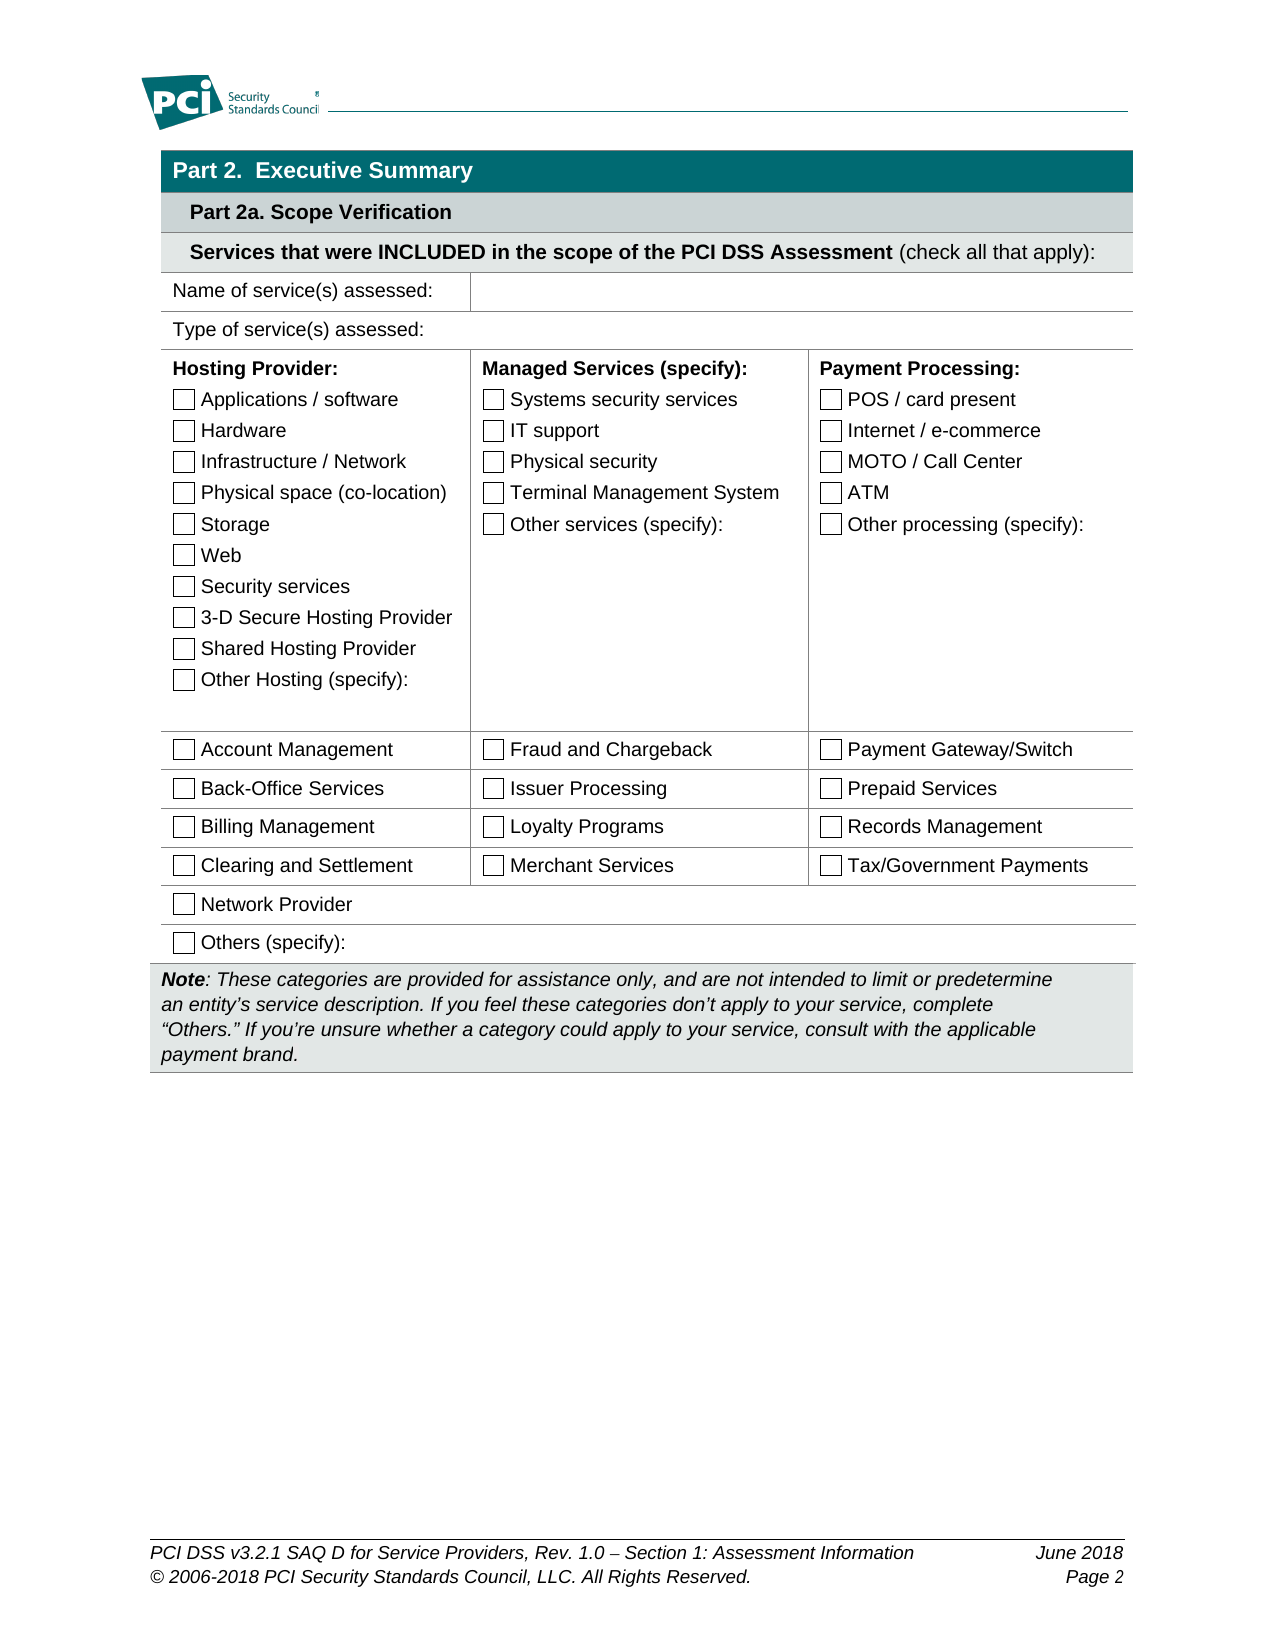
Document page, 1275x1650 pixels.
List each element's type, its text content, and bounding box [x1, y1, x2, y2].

table_cell Type of service(s) assessed: [161, 312, 1133, 349]
table_cell Hosting Provider: Applications / software Hardware Infrastructure / Network Physical space (co-location) Storage Web Security services 3-D Secure Hosting Provider Shared Hosting Provider Other Hosting (specify): [161, 350, 470, 731]
table_cell Billing Management [161, 809, 470, 847]
table_cell Services that were INCLUDED in the scope of the PCI DSS Assessment (check all that apply): [161, 233, 1133, 272]
table_cell Loyalty Programs [471, 809, 808, 847]
table_cell Fraud and Chargeback [471, 732, 808, 769]
table_cell Back-Office Services [161, 770, 470, 808]
table_cell Payment Processing: POS / card present Internet / e-commerce MOTO / Call Center ATM Other processing (specify): [809, 350, 1133, 731]
table_cell Payment Gateway/Switch [809, 732, 1133, 769]
table_cell Part 2a. Scope Verification [161, 193, 1133, 232]
table_cell Others (specify): [161, 925, 1136, 962]
table_cell Prepaid Services [809, 770, 1133, 808]
table_cell Account Management [161, 732, 470, 769]
table_cell Issuer Processing [471, 770, 808, 808]
table_cell Managed Services (specify): Systems security services IT support Physical security Terminal Management System Other services (specify): [471, 350, 808, 731]
table_cell Tax/Government Payments [809, 848, 1133, 885]
table_cell Merchant Services [471, 848, 808, 885]
table_cell Records Management [809, 809, 1133, 847]
table_cell Note: These categories are provided for assistance only, and are not intended to limit or predetermine an entity’s service description. If you feel these categories don’t apply to your service, complete “Others.” If you’re unsure whether a category could apply to your service, consult with the applicable payment brand. [150, 964, 1133, 1072]
table_header Part 2. Executive Summary [161, 151, 1133, 192]
table_cell [471, 273, 1133, 311]
table_cell Name of service(s) assessed: [161, 273, 470, 311]
table_cell Network Provider [161, 886, 1136, 924]
picture [141, 75, 319, 130]
table_cell Clearing and Settlement [161, 848, 470, 885]
